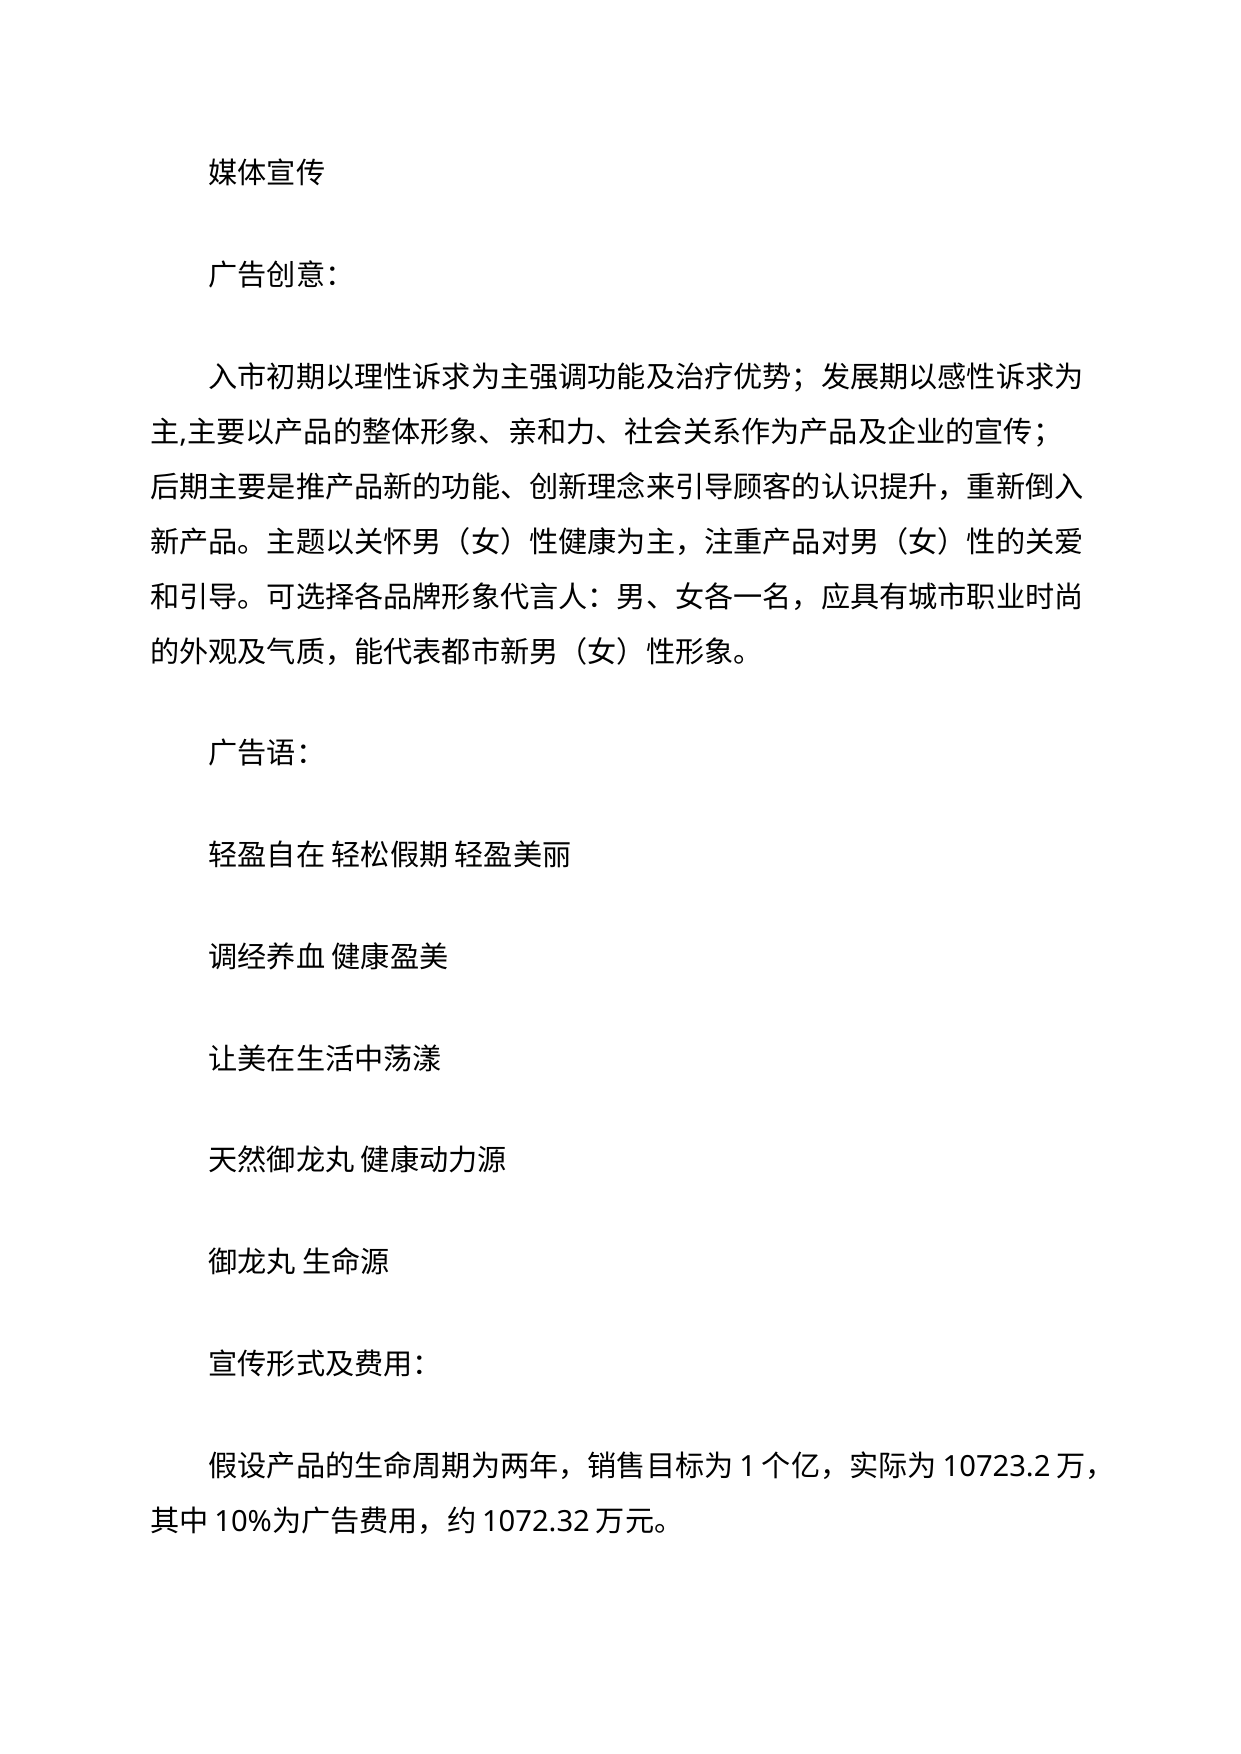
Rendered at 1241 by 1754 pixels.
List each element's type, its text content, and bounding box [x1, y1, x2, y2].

text 轻盈自在 轻松假期 轻盈美丽 [150, 832, 1090, 874]
text 假设产品的生命周期为两年，销售目标为1个亿，实际为10723.2万，其中10%为广告费用，约1072.32万元。 [150, 1442, 1090, 1540]
text 入市初期以理性诉求为主强调功能及治疗优势；发展期以感性诉求为主,主要以产品的整体形象、亲和力、社会关系作为产品及企业的宣传；后期主要是推产品新的功能、创新理念来引导顾客的认识提升，重新倒入新产品。主题以关怀男（女）性健康为主，注重产品对男（女）性的关爱和引导。可选择各品牌形象代言人：男、女各一名，应具有城市职业时尚的外观及气质，能代表都市新男（女）性形象。 [150, 353, 1090, 670]
text 御龙丸 生命源 [150, 1239, 1090, 1281]
text 调经养血 健康盈美 [150, 933, 1090, 976]
text 广告创意： [150, 252, 1090, 294]
text 让美在生活中荡漾 [150, 1035, 1090, 1077]
text 宣传形式及费用： [150, 1341, 1090, 1383]
text 媒体宣传 [150, 150, 1090, 192]
text 天然御龙丸 健康动力源 [150, 1137, 1090, 1179]
text 广告语： [150, 730, 1090, 772]
